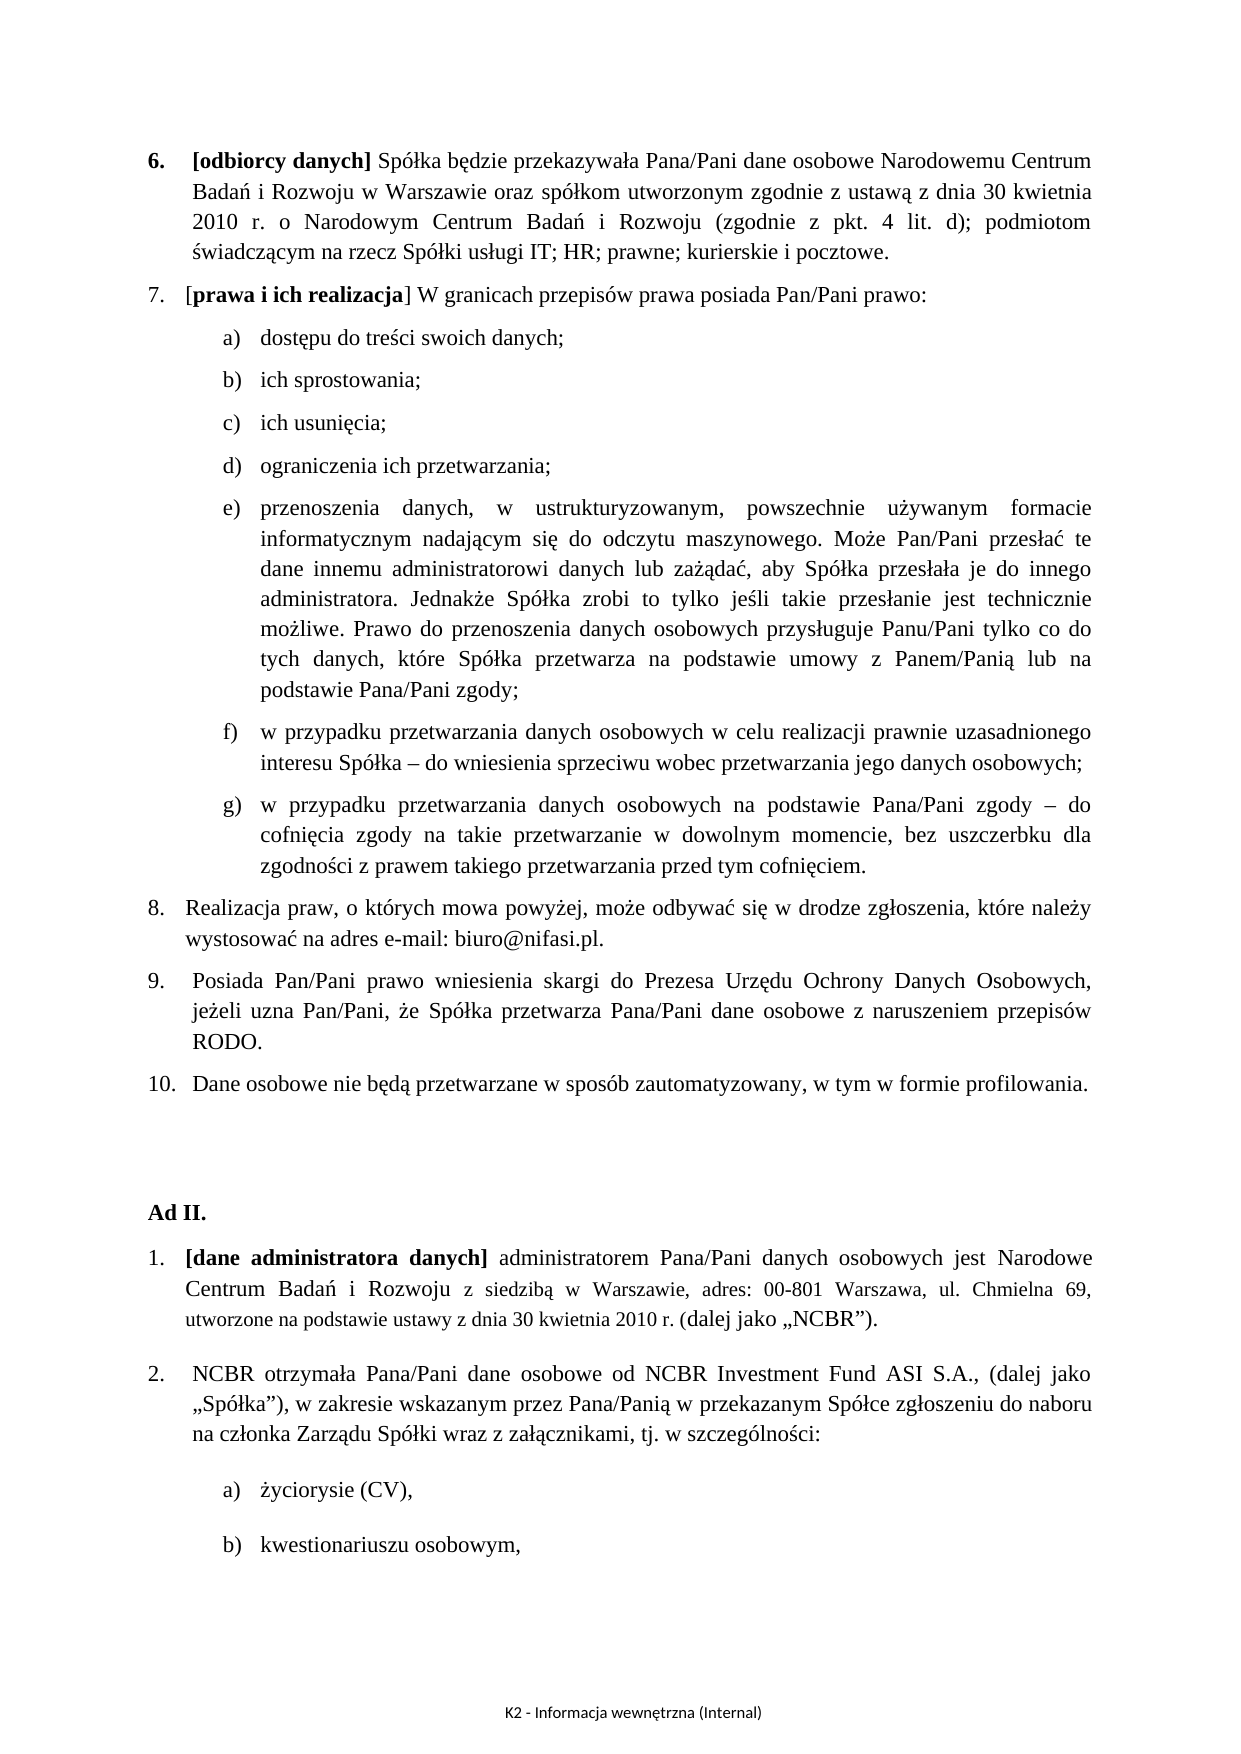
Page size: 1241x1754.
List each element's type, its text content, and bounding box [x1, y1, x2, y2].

list Realizacja praw, o których mowa powyżej, może odbywać się w drodze zgłoszenia, które należy wystosować na adres e-mail: biuro@nifasi.pl. [148, 894, 1093, 951]
list [prawa i ich realizacja] W granicach przepisów prawa posiada Pan/Pani prawo: [148, 281, 1093, 307]
list [odbiorcy danych] Spółka będzie przekazywała Pana/Pani dane osobowe Narodowemu Centrum Badań i Rozwoju w Warszawie oraz spółkom utworzonym zgodnie z ustawą z dnia 30 kwietnia 2010 r. o Narodowym Centrum Badań i Rozwoju (zgodnie z pkt. 4 lit. d); podmiotom świadczącym na rzecz Spółki usługi IT; HR; prawne; kurierskie i pocztowe. [148, 148, 1093, 264]
list Posiada Pan/Pani prawo wniesienia skargi do Prezesa Urzędu Ochrony Danych Osobowych, jeżeli uzna Pan/Pani, że Spółka przetwarza Pana/Pani dane osobowe z naruszeniem przepisów RODO. [148, 967, 1093, 1054]
list ich usunięcia; [223, 409, 1093, 435]
list NCBR otrzymała Pana/Pani dane osobowe od NCBR Investment Fund ASI S.A., (dalej jako „Spółka”), w zakresie wskazanym przez Pana/Panią w przekazanym Spółce zgłoszeniu do naboru na członka Zarządu Spółki wraz z załącznikami, tj. w szczególności: [148, 1360, 1093, 1447]
list dostępu do treści swoich danych; [223, 324, 1093, 350]
list w przypadku przetwarzania danych osobowych w celu realizacji prawnie uzasadnionego interesu Spółka – do wniesienia sprzeciwu wobec przetwarzania jego danych osobowych; [223, 718, 1093, 775]
list ich sprostowania; [223, 366, 1093, 393]
list [dane administratora danych] administratorem Pana/Pani danych osobowych jest Narodowe Centrum Badań i Rozwoju z siedzibą w Warszawie, adres: 00-801 Warszawa, ul. Chmielna 69, utworzone na podstawie ustawy z dnia 30 kwietnia 2010 r. (dalej jako „NCBR”). [148, 1244, 1093, 1331]
list życiorysie (CV), [223, 1476, 1093, 1502]
list ograniczenia ich przetwarzania; [223, 452, 1093, 478]
list Dane osobowe nie będą przetwarzane w sposób zautomatyzowany, w tym w formie profilowania. [148, 1071, 1093, 1097]
list w przypadku przetwarzania danych osobowych na podstawie Pana/Pani zgody – do cofnięcia zgody na takie przetwarzanie w dowolnym momencie, bez uszczerbku dla zgodności z prawem takiego przetwarzania przed tym cofnięciem. [223, 791, 1093, 878]
text Ad II. [148, 1199, 1093, 1226]
list przenoszenia danych, w ustrukturyzowanym, powszechnie używanym formacie informatycznym nadającym się do odczytu maszynowego. Może Pan/Pani przesłać te dane innemu administratorowi danych lub zażądać, aby Spółka przesłała je do innego administratora. Jednakże Spółka zrobi to tylko jeśli takie przesłanie jest technicznie możliwe. Prawo do przenoszenia danych osobowych przysługuje Panu/Pani tylko co do tych danych, które Spółka przetwarza na podstawie umowy z Panem/Panią lub na podstawie Pana/Pani zgody; [223, 494, 1093, 702]
list kwestionariuszu osobowym, [223, 1531, 1093, 1557]
